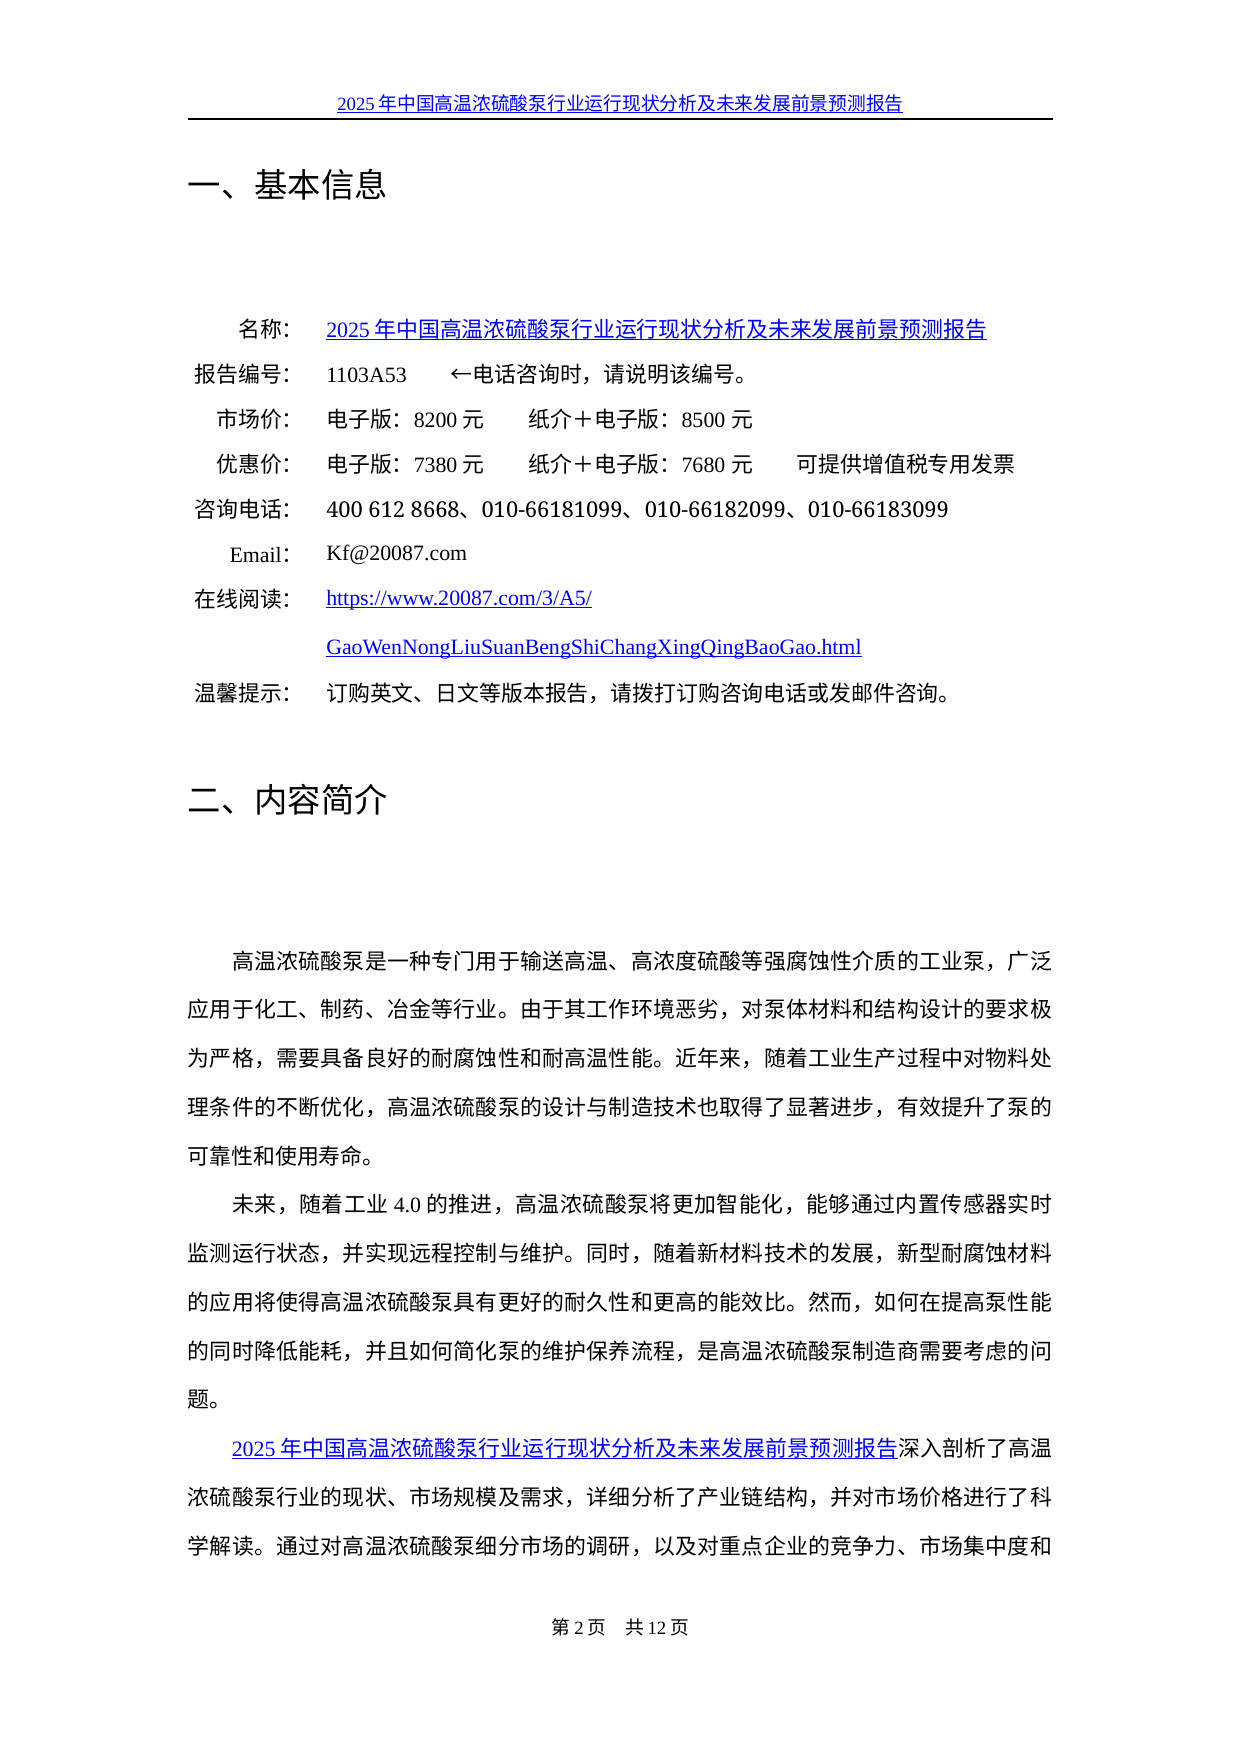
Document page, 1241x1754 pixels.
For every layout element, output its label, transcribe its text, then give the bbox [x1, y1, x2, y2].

table_header 2025年中国高温浓硫酸泵行业运行现状分析及未来发展前景预测报告 [315, 312, 1073, 357]
title 一、基本信息 [187, 150, 1053, 215]
table_header 名称： [167, 312, 315, 357]
table_cell 400 612 8668、010-66181099、010-66182099、010-66183099 [315, 492, 1073, 537]
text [187, 943, 1053, 1561]
table_cell 电子版：7380 元 纸介＋电子版：7680 元 可提供增值税专用发票 [315, 447, 1073, 492]
table_cell 市场价： [167, 402, 315, 447]
title 二、内容简介 [187, 766, 1053, 831]
table_cell 1103A53 ←电话咨询时，请说明该编号。 [315, 357, 1073, 402]
table_cell Kf@20087.com [315, 537, 1073, 582]
table_cell 订购英文、日文等版本报告，请拨打订购咨询电话或发邮件咨询。 [315, 675, 1073, 720]
table_cell 电子版：8200 元 纸介＋电子版：8500 元 [315, 402, 1073, 447]
table_cell Email： [167, 537, 315, 582]
table_cell 咨询电话： [167, 492, 315, 537]
table_cell 在线阅读： [167, 582, 315, 675]
table_cell 优惠价： [167, 447, 315, 492]
table_cell 报告编号： [167, 357, 315, 402]
table_cell 温馨提示： [167, 675, 315, 720]
table_cell [315, 582, 1073, 675]
